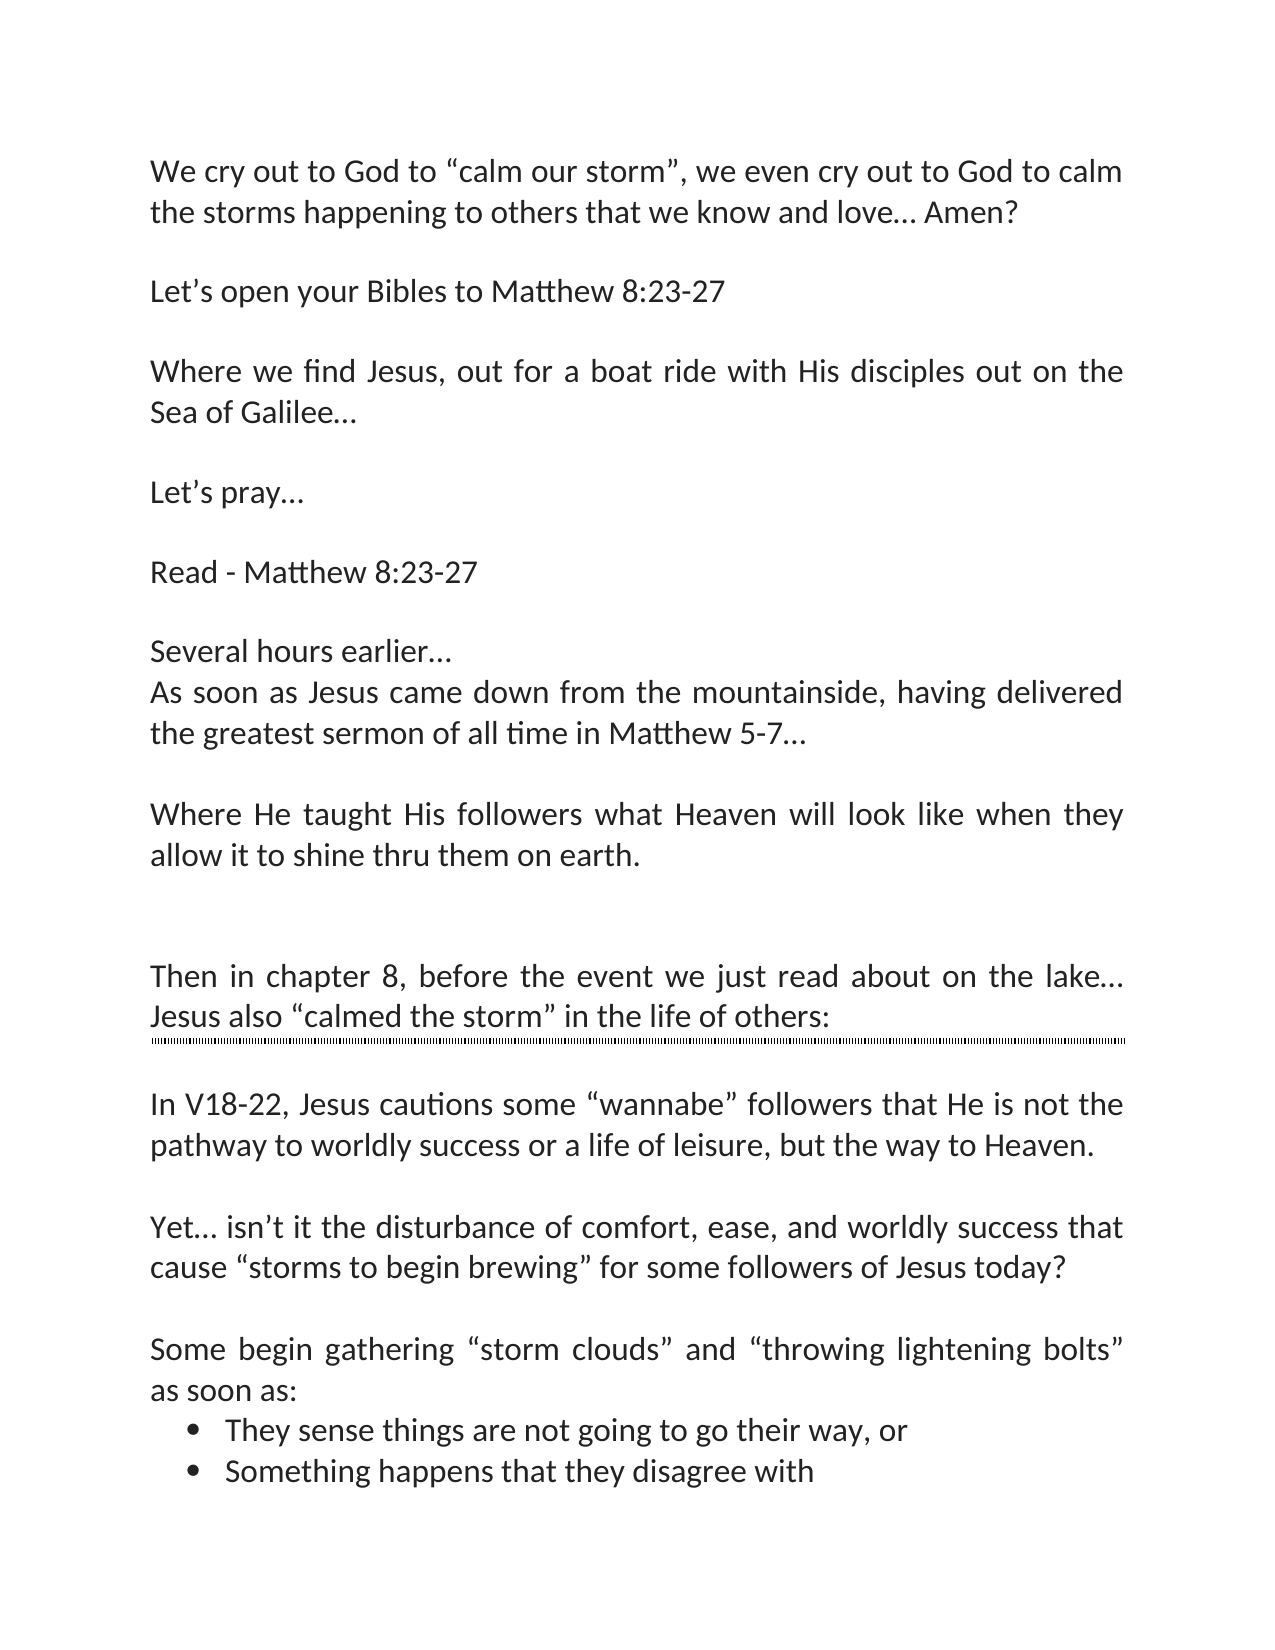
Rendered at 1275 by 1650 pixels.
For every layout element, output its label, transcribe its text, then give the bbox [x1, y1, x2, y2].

text Several hours earlier… [150, 630, 1125, 671]
text Yet… isn’t it the disturbance of comfort, ease, and worldly success that cause “storms to begin brewing” for some followers of Jesus today? [150, 1206, 1125, 1287]
text Let’s open your Bibles to Matthew 8:23-27 [150, 271, 1125, 311]
text Some begin gathering “storm clouds” and “throwing lightening bolts” as soon as: [150, 1328, 1125, 1409]
text Where we find Jesus, out for a boat ride with His disciples out on the Sea of Galilee… [150, 350, 1125, 432]
text We cry out to God to “calm our storm”, we even cry out to God to calm the storms happening to others that we know and love… Amen? [150, 150, 1125, 231]
text Read - Matthew 8:23-27 [150, 551, 1125, 591]
list They sense things are not going to go their way, or [187, 1409, 1125, 1450]
text As soon as Jesus came down from the mountainside, having delivered the greatest sermon of all time in Matthew 5-7… [150, 671, 1125, 753]
text Then in chapter 8, before the event we just read about on the lake… Jesus also “calmed the storm” in the life of others: [150, 954, 1125, 1044]
text Let’s pray… [150, 471, 1125, 512]
text Where He taught His followers what Heaven will look like when they allow it to shine thru them on earth. [150, 793, 1125, 875]
list Something happens that they disagree with [187, 1450, 1125, 1491]
text In V18-22, Jesus cautions some “wannabe” followers that He is not the pathway to worldly success or a life of leisure, but the way to Heaven. [150, 1083, 1125, 1165]
